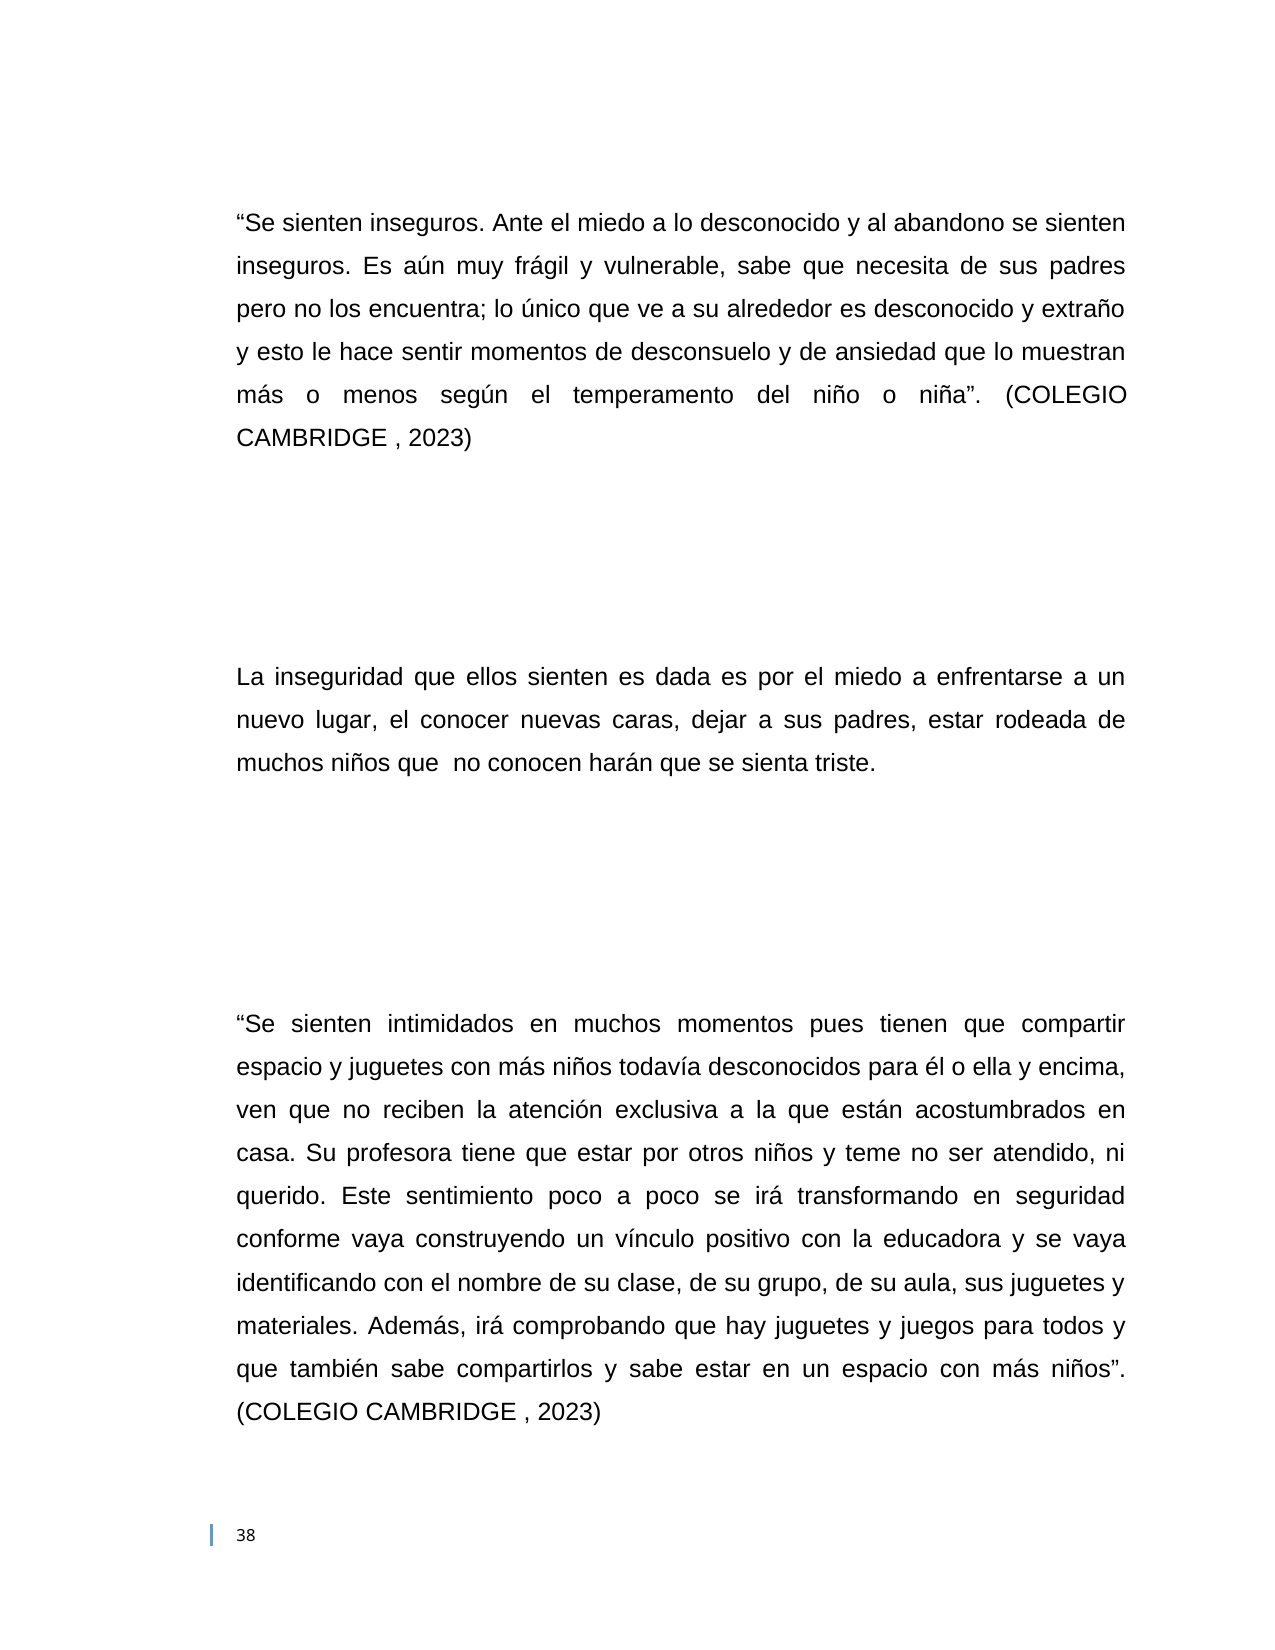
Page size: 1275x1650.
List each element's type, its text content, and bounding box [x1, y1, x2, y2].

text “Se sienten inseguros. Ante el miedo a lo desconocido y al abandono se sienten inseguros. Es aún muy frágil y vulnerable, sabe que necesita de sus padres pero no los encuentra; lo único que ve a su alrededor es desconocido y extraño y esto le hace sentir momentos de desconsuelo y de ansiedad que lo muestran más o menos según el temperamento del niño o niña”. [236, 207, 1127, 451]
text La inseguridad que ellos sienten es dada es por el miedo a enfrentarse a un nuevo lugar, el conocer nuevas caras, dejar a sus padres, estar rodeada de muchos niños que no conocen harán que se sienta triste. [236, 662, 1127, 777]
text “Se sienten intimidados en muchos momentos pues tienen que compartir espacio y juguetes con más niños todavía desconocidos para él o ella y encima, ven que no reciben la atención exclusiva a la que están acostumbrados en casa. Su profesora tiene que estar por otros niños y teme no ser atendido, ni querido. Este sentimiento poco a poco se irá transformando en seguridad conforme vaya construyendo un vínculo positivo con la educadora y se vaya identificando con el nombre de su clase, de su grupo, de su aula, sus juguetes y materiales. Además, irá comprobando que hay juguetes y juegos para todos y que también sabe compartirlos y sabe estar en un espacio con más niños”. [236, 1009, 1127, 1426]
